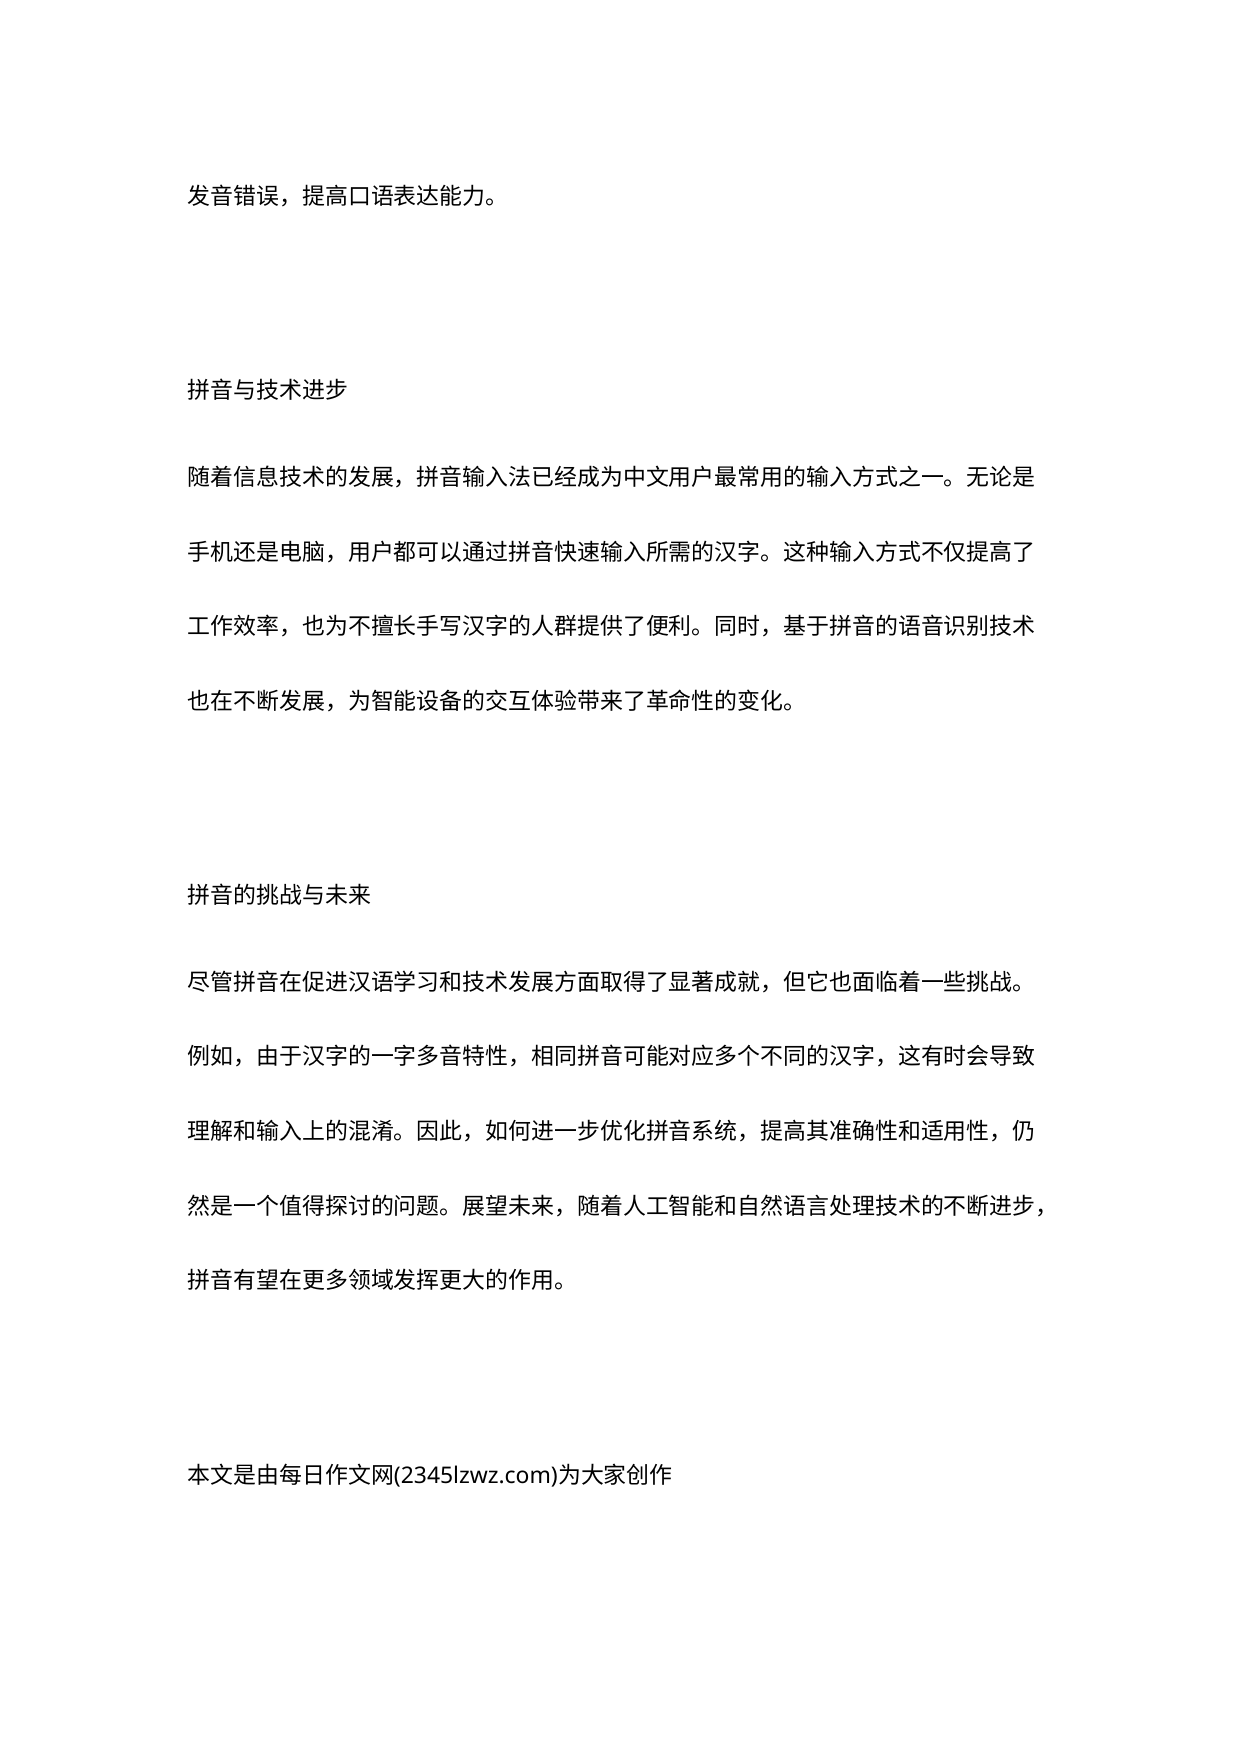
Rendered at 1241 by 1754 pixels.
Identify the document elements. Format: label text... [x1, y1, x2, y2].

text 尽管拼音在促进汉语学习和技术发展方面取得了显著成就，但它也面临着一些挑战。例如，由于汉字的一字多音特性，相同拼音可能对应多个不同的汉字，这有时会导致理解和输入上的混淆。因此，如何进一步优化拼音系统，提高其准确性和适用性，仍然是一个值得探讨的问题。展望未来，随着人工智能和自然语言处理技术的不断进步，拼音有望在更多领域发挥更大的作用。 [187, 948, 1053, 1311]
text 拼音的挑战与未来 [187, 861, 1053, 926]
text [187, 162, 1053, 227]
text 本文是由每日作文网(2345lzwz.com)为大家创作 [187, 1441, 1053, 1506]
text 拼音与技术进步 [187, 356, 1053, 421]
text 随着信息技术的发展，拼音输入法已经成为中文用户最常用的输入方式之一。无论是手机还是电脑，用户都可以通过拼音快速输入所需的汉字。这种输入方式不仅提高了工作效率，也为不擅长手写汉字的人群提供了便利。同时，基于拼音的语音识别技术也在不断发展，为智能设备的交互体验带来了革命性的变化。 [187, 443, 1053, 732]
